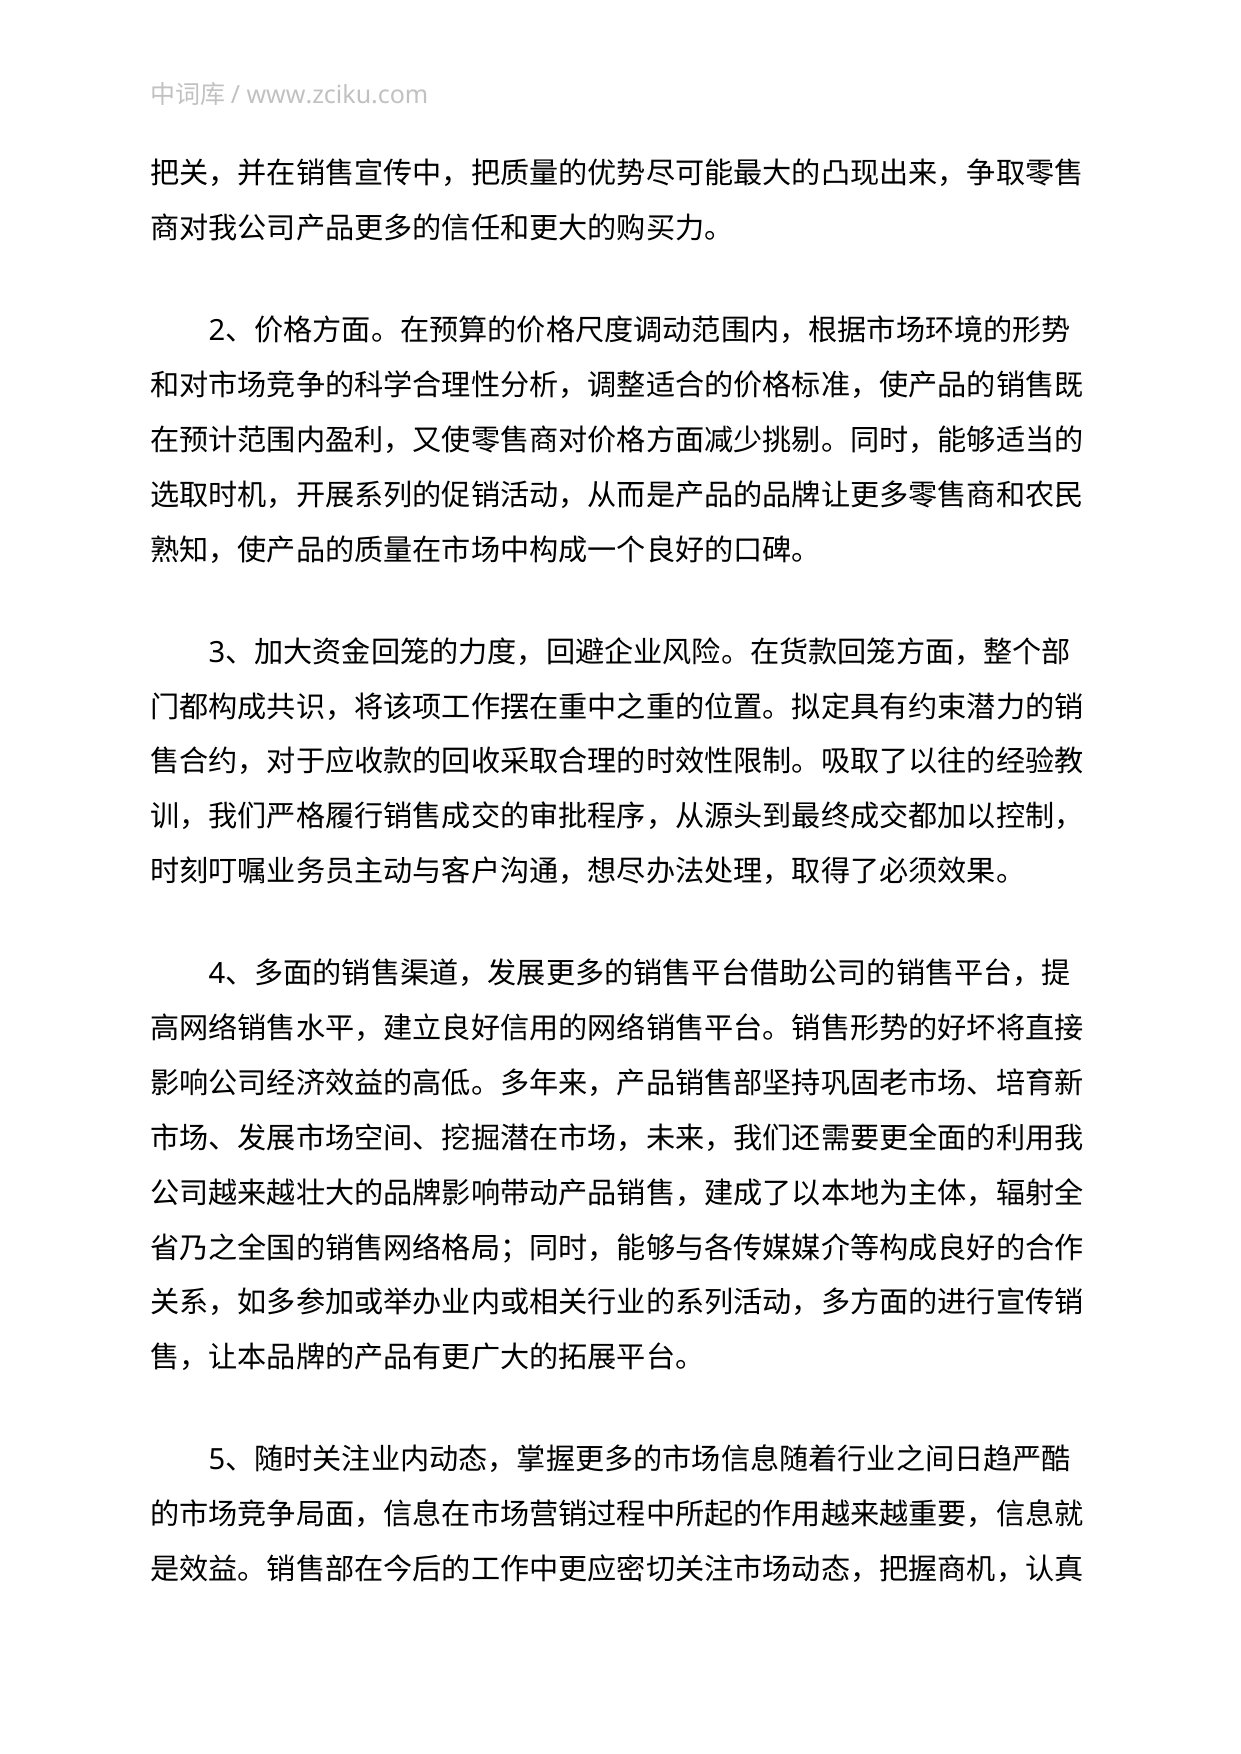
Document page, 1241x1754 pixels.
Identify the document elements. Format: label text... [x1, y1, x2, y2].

text 2、价格方面。在预算的价格尺度调动范围内，根据市场环境的形势和对市场竞争的科学合理性分析，调整适合的价格标准，使产品的销售既在预计范围内盈利，又使零售商对价格方面减少挑剔。同时，能够适当的选取时机，开展系列的促销活动，从而是产品的品牌让更多零售商和农民熟知，使产品的质量在市场中构成一个良好的口碑。 [150, 307, 1090, 569]
text 3、加大资金回笼的力度，回避企业风险。在货款回笼方面，整个部门都构成共识，将该项工作摆在重中之重的位置。拟定具有约束潜力的销售合约，对于应收款的回收采取合理的时效性限制。吸取了以往的经验教训，我们严格履行销售成交的审批程序，从源头到最终成交都加以控制，时刻叮嘱业务员主动与客户沟通，想尽办法处理，取得了必须效果。 [150, 628, 1090, 890]
text 4、多面的销售渠道，发展更多的销售平台借助公司的销售平台，提高网络销售水平，建立良好信用的网络销售平台。销售形势的好坏将直接影响公司经济效益的高低。多年来，产品销售部坚持巩固老市场、培育新市场、发展市场空间、挖掘潜在市场，未来，我们还需要更全面的利用我公司越来越壮大的品牌影响带动产品销售，建成了以本地为主体，辐射全省乃之全国的销售网络格局；同时，能够与各传媒媒介等构成良好的合作关系，如多参加或举办业内或相关行业的系列活动，多方面的进行宣传销售，让本品牌的产品有更广大的拓展平台。 [150, 949, 1090, 1376]
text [150, 150, 1090, 247]
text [150, 1436, 1090, 1588]
